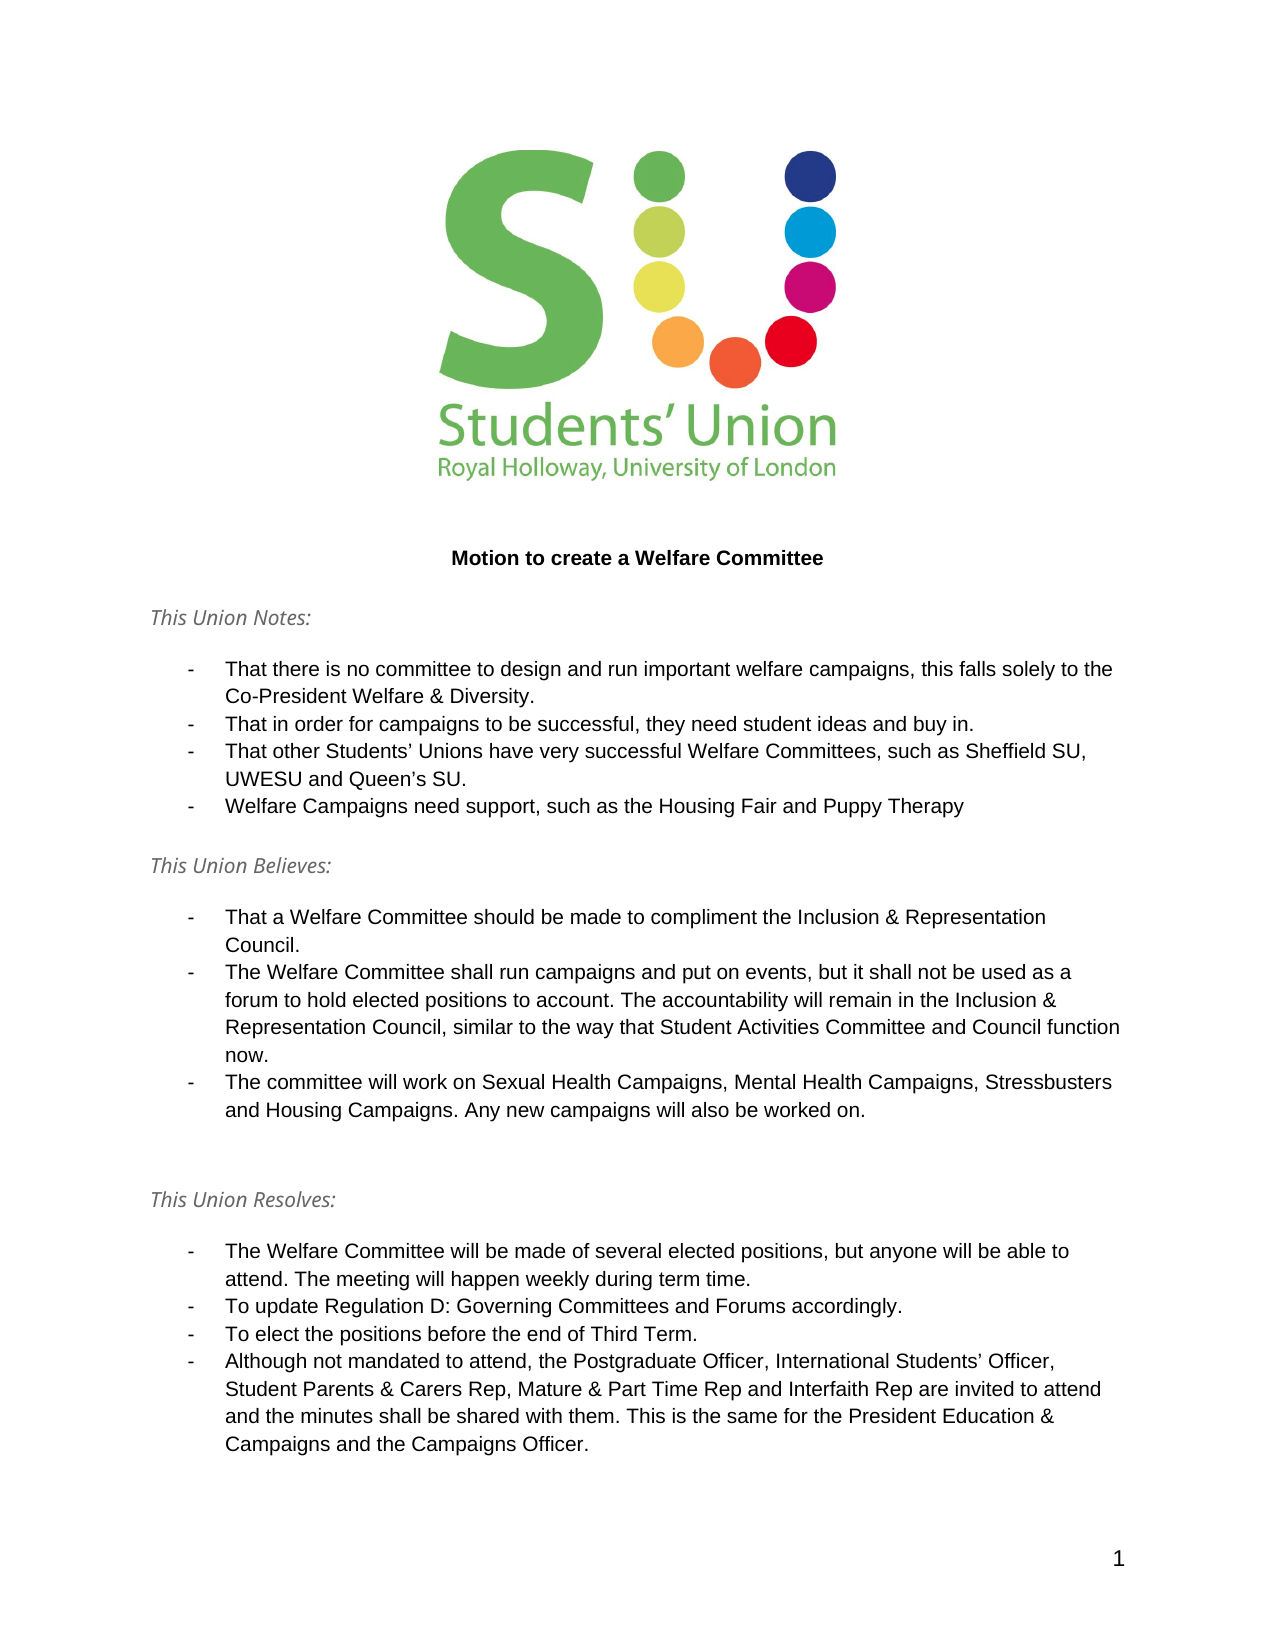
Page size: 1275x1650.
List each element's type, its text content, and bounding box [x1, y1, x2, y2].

list The Welfare Committee shall run campaigns and put on events, but it shall not be used as a forum to hold elected positions to account. The accountability will remain in the Inclusion & Representation Council, similar to the way that Student Activities Committee and Council function now. [187, 960, 1125, 1067]
list That a Welfare Committee should be made to compliment the Inclusion & Representation Council. [187, 905, 1125, 957]
subtitle This Union Notes: [150, 603, 1125, 631]
list That other Students’ Unions have very successful Welfare Committees, such as Sheffield SU, UWESU and Queen’s SU. [187, 739, 1125, 790]
list That in order for campaigns to be successful, they need student ideas and buy in. [187, 711, 1125, 735]
list Although not mandated to attend, the Postgraduate Officer, International Students’ Officer, Student Parents & Carers Rep, Mature & Part Time Rep and Interfaith Rep are invited to attend and the minutes shall be shared with them. This is the same for the President Education & Campaigns and the Campaigns Officer. [187, 1349, 1125, 1455]
list The Welfare Committee will be made of several elected positions, but anyone will be able to attend. The meeting will happen weekly during term time. [187, 1239, 1125, 1290]
subtitle This Union Believes: [150, 852, 1125, 880]
list To elect the positions before the end of Third Term. [187, 1321, 1125, 1345]
list Welfare Campaigns need support, such as the Housing Fair and Puppy Therapy [187, 794, 1125, 818]
text Motion to create a Welfare Committee [150, 545, 1125, 569]
picture [439, 150, 836, 481]
list That there is no committee to design and run important welfare campaigns, this falls solely to the Co-President Welfare & Diversity. [187, 656, 1125, 708]
list The committee will work on Sexual Health Campaigns, Mental Health Campaigns, Stressbusters and Housing Campaigns. Any new campaigns will also be worked on. [187, 1070, 1125, 1122]
subtitle This Union Resolves: [150, 1186, 1125, 1214]
list To update Regulation D: Governing Committees and Forums accordingly. [187, 1294, 1125, 1318]
